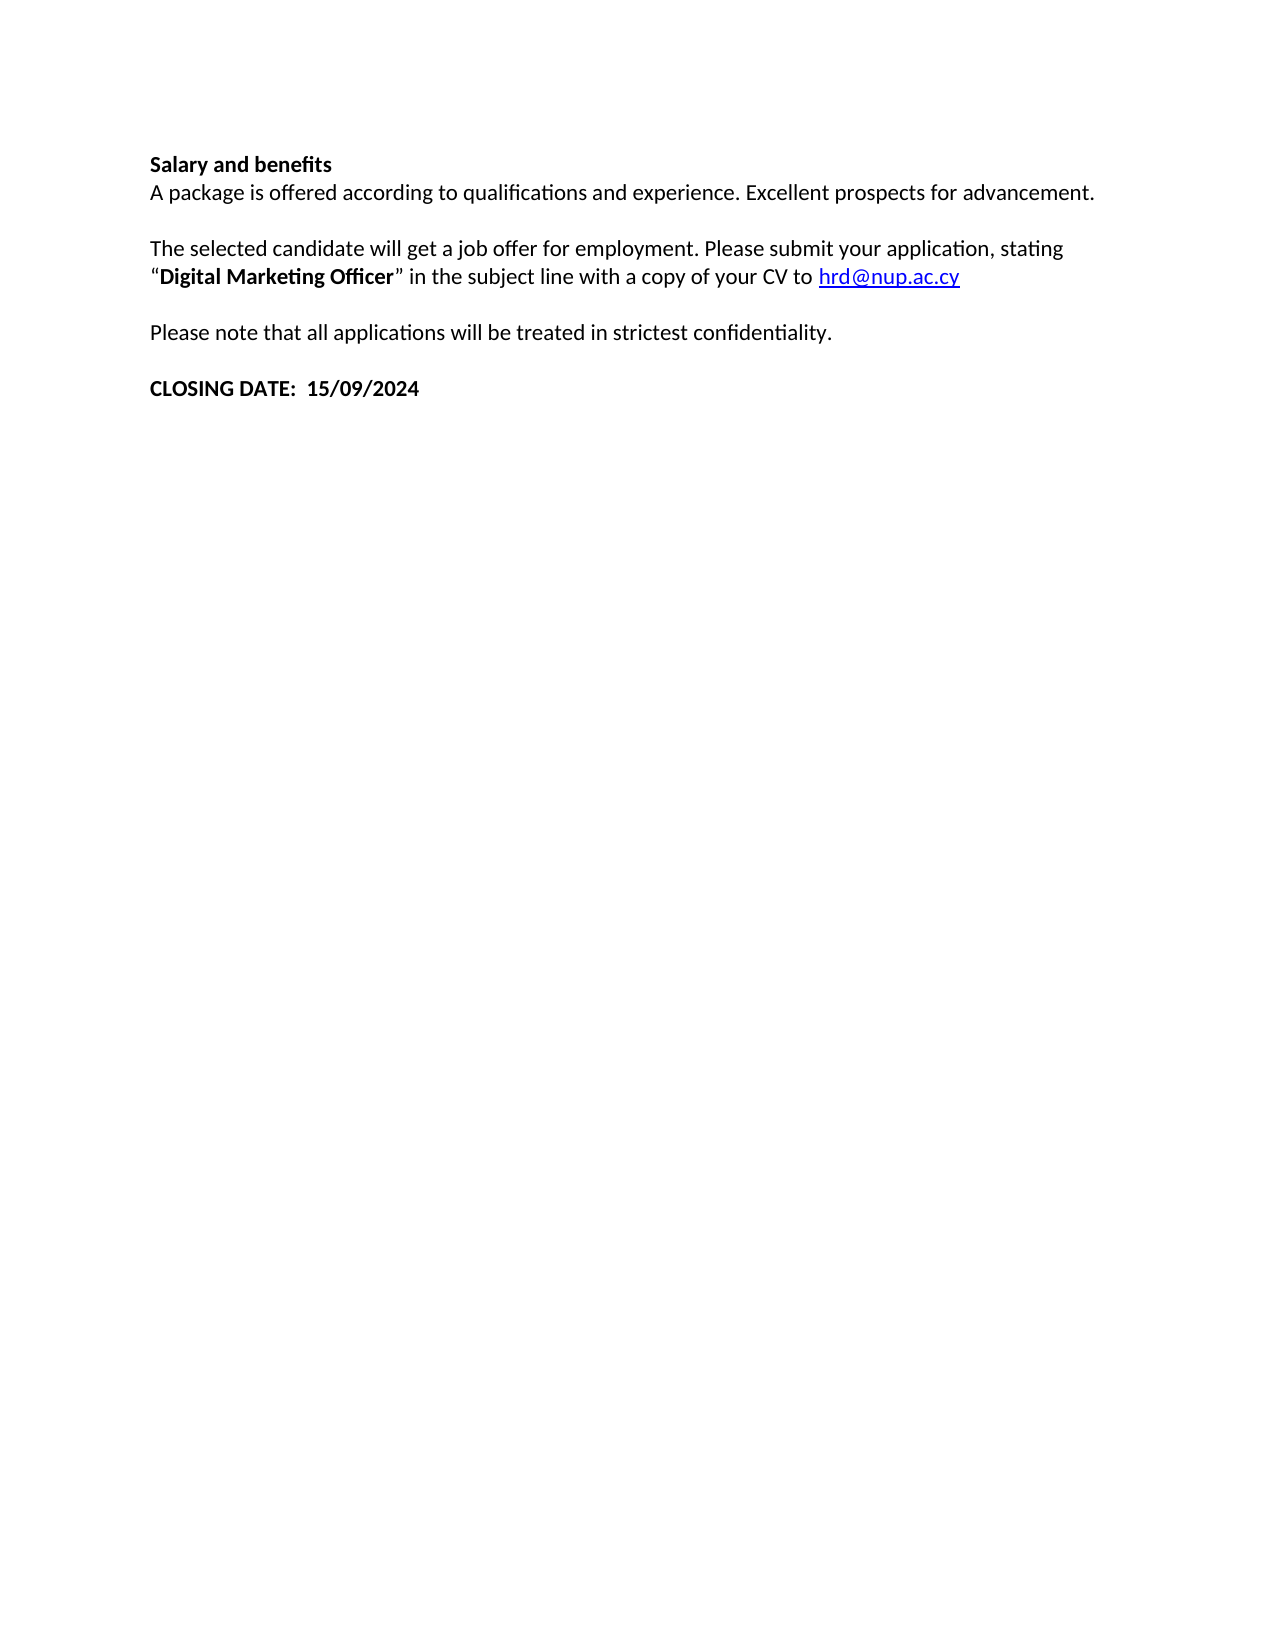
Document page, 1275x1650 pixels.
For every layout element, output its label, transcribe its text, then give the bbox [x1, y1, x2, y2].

text Salary and benefits [150, 150, 1125, 178]
text CLOSING DATE: 15/09/2024 [150, 374, 1125, 402]
text A package is offered according to qualifications and experience. Excellent prospects for advancement. [150, 178, 1125, 206]
text Please note that all applications will be treated in strictest confidentiality. [150, 318, 1125, 346]
text The selected candidate will get a job offer for employment. Please submit your application, stating “Digital Marketing Officer” in the subject line with a copy of your CV to hrd@nup.ac.cy [150, 234, 1125, 290]
